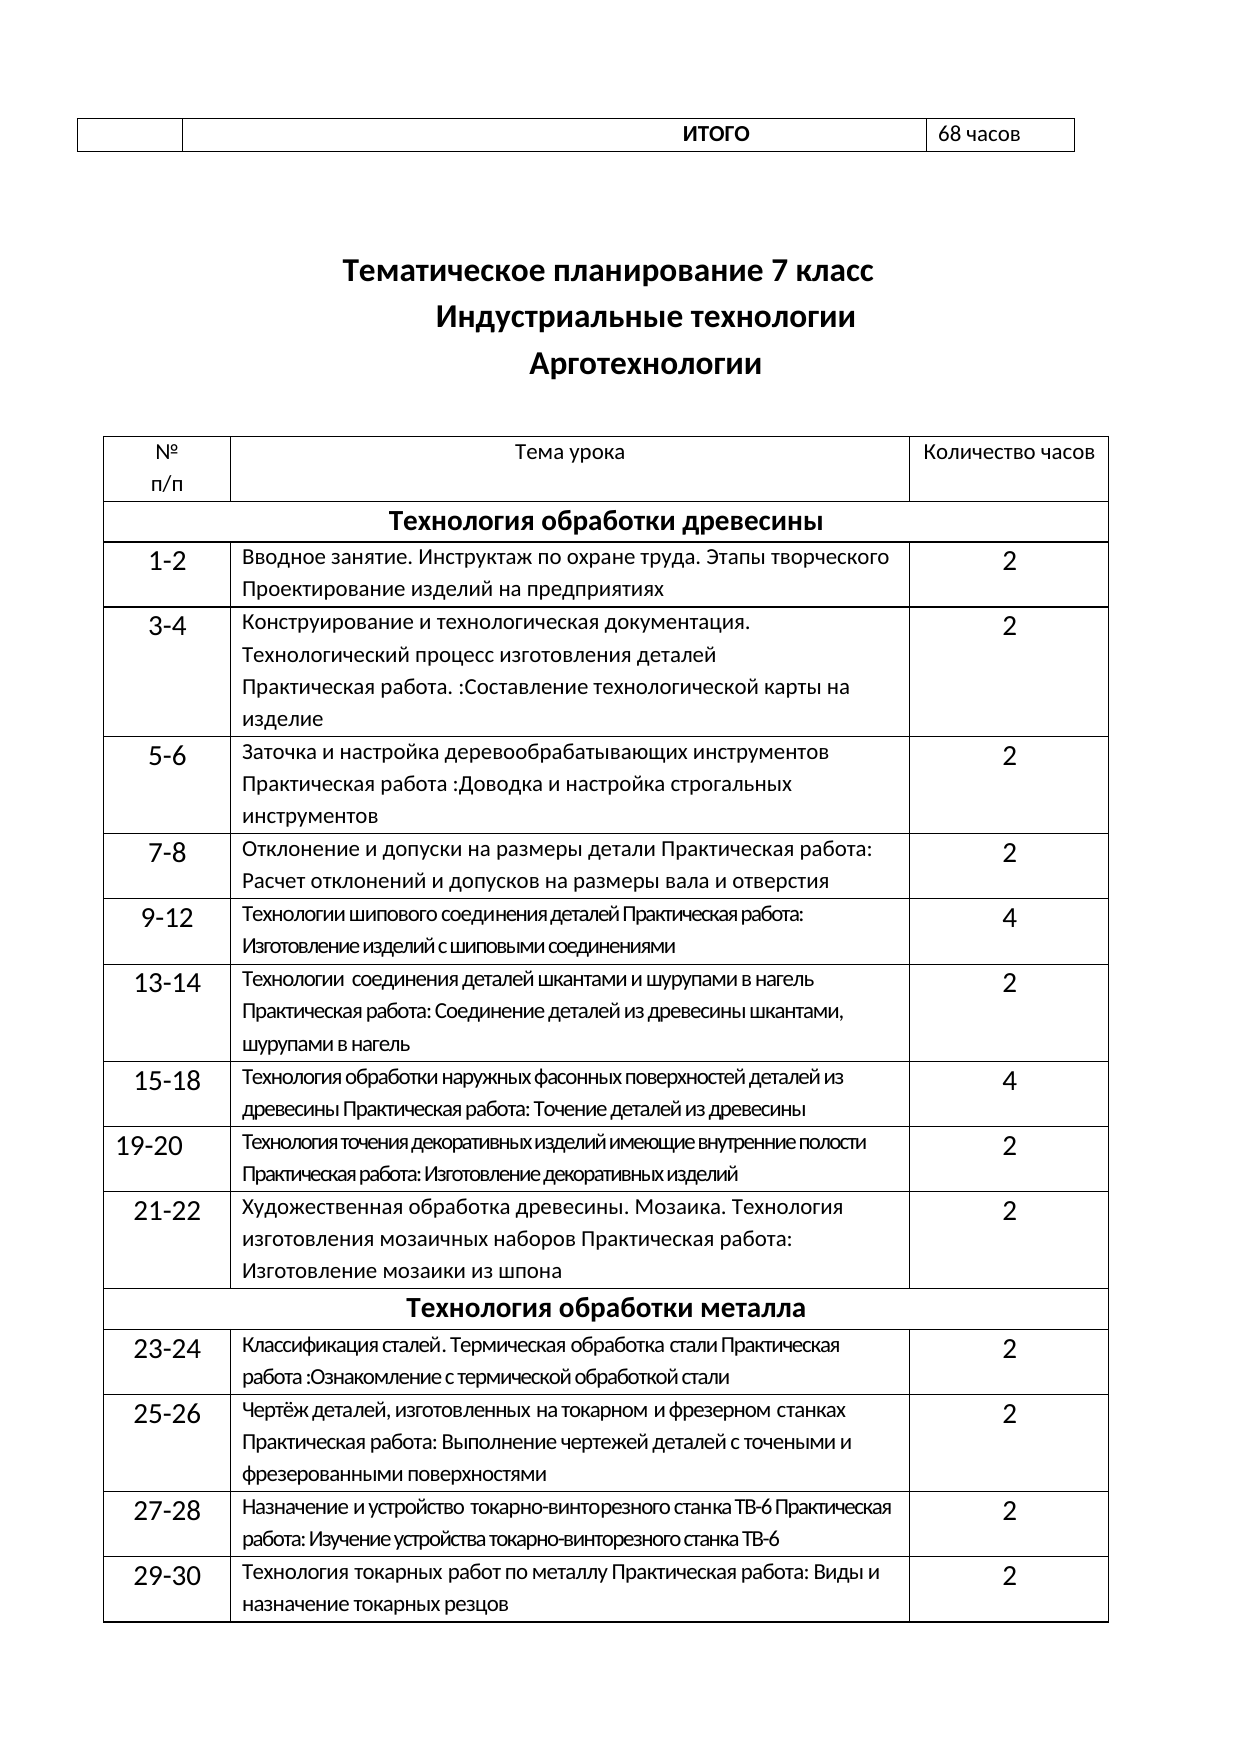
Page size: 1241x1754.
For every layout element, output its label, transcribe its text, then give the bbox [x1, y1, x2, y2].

table_cell 2 [910, 1127, 1108, 1191]
table_cell 21-22 [104, 1192, 230, 1288]
table_cell 2 [910, 965, 1108, 1061]
table_cell 2 [910, 1192, 1108, 1288]
table_cell Технология обработки наружных фасонных поверхностей деталей из древесины Практическая работа: Точение деталей из древесины [231, 1062, 909, 1126]
table_cell Технологии шипового соединения деталей Практическая работа: Изготовление изделий с шиповыми соединениями [231, 899, 909, 963]
table_cell 68 часов [927, 119, 1074, 151]
table_cell 2 [910, 1395, 1108, 1491]
table_cell 19-20 [104, 1127, 230, 1191]
table_cell 2 [910, 608, 1108, 736]
table_cell Конструирование и технологическая документация. Технологический процесс изготовления деталей Практическая работа. :Составление технологической карты на изделие [231, 608, 909, 736]
table_cell 1-2 [104, 543, 230, 606]
table_cell 2 [910, 543, 1108, 606]
table_cell [78, 119, 182, 151]
table_cell Технология точения декоративных изделий имеющие внутренние полости Практическая работа: Изготовление декоративных изделий [231, 1127, 909, 1191]
table_cell 3-4 [104, 608, 230, 736]
table_cell 13-14 [104, 965, 230, 1061]
text Тематическое планирование 7 класс [89, 249, 1203, 289]
table_cell ИТОГО [183, 119, 926, 151]
table_cell 4 [910, 899, 1108, 963]
table_cell Художественная обработка древесины. Мозаика. Технология изготовления мозаичных наборов Практическая работа: Изготовление мозаики из шпона [231, 1192, 909, 1288]
table_cell 23-24 [104, 1330, 230, 1394]
table_cell 29-30 [104, 1557, 230, 1621]
table_cell Чертёж деталей, изготовленных на токарном и фрезерном станках Практическая работа: Выполнение чертежей деталей с точеными и фрезерованными поверхностями [231, 1395, 909, 1491]
table_header № п/п [104, 437, 230, 501]
table_cell 2 [910, 1492, 1108, 1556]
table_cell Технология обработки металла [104, 1289, 1108, 1329]
table_cell Технология токарных работ по металлу Практическая работа: Виды и назначение токарных резцов [231, 1557, 909, 1621]
table_cell Технологии соединения деталей шкантами и шурупами в нагель Практическая работа: Соединение деталей из древесины шкантами, шурупами в нагель [231, 965, 909, 1061]
table_cell 27-28 [104, 1492, 230, 1556]
table_cell 9-12 [104, 899, 230, 963]
table_cell 2 [910, 834, 1108, 898]
table_header Тема урока [231, 437, 909, 501]
table_cell 7-8 [104, 834, 230, 898]
table_cell Назначение и устройство токарно-винторезного станка ТВ-6 Практическая работа: Изучение устройства токарно-винторезного станка ТВ-6 [231, 1492, 909, 1556]
table_cell 2 [910, 1557, 1108, 1621]
text Арготехнологии [89, 342, 1203, 383]
table_cell 4 [910, 1062, 1108, 1126]
table_header Количество часов [910, 437, 1108, 501]
table_cell Классификация сталей. Термическая обработка стали Практическая работа :Ознакомление с термической обработкой стали [231, 1330, 909, 1394]
table_cell Заточка и настройка деревообрабатывающих инструментов Практическая работа :Доводка и настройка строгальных инструментов [231, 737, 909, 833]
text Индустриальные технологии [89, 295, 1203, 336]
table_cell Вводное занятие. Инструктаж по охране труда. Этапы творческого Проектирование изделий на предприятиях [231, 543, 909, 606]
table_cell Отклонение и допуски на размеры детали Практическая работа: Расчет отклонений и допусков на размеры вала и отверстия [231, 834, 909, 898]
table_cell 5-6 [104, 737, 230, 833]
table_cell 25-26 [104, 1395, 230, 1491]
table_cell Технология обработки древесины [104, 502, 1108, 541]
table_cell 2 [910, 1330, 1108, 1394]
table_cell 2 [910, 737, 1108, 833]
table_cell 15-18 [104, 1062, 230, 1126]
